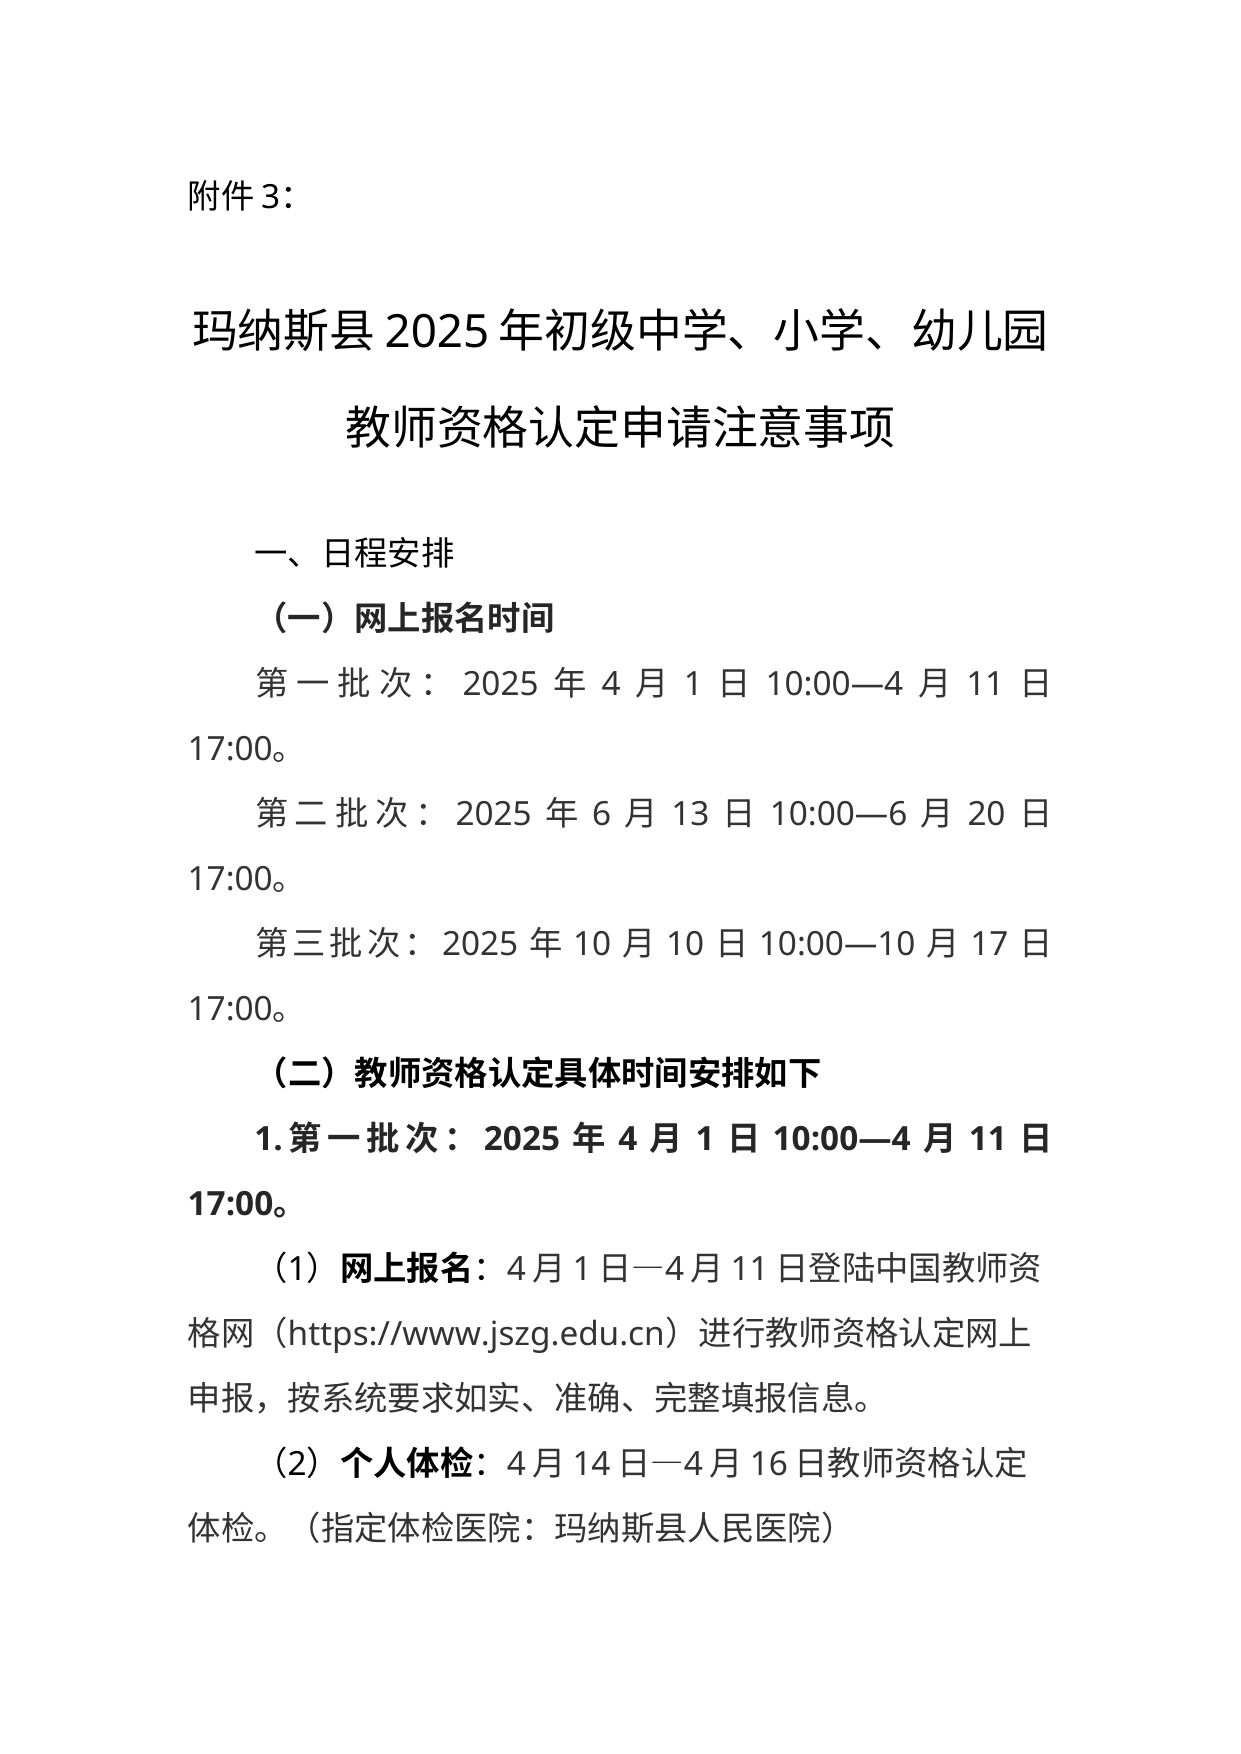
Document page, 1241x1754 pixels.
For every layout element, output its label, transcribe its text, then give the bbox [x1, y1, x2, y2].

text （一）网上报名时间 [187, 584, 1053, 649]
text （二）教师资格认定具体时间安排如下 [187, 1039, 1053, 1104]
text 1.第一批次：2025年4月1日10:00—4月11日17:00。 [187, 1104, 1053, 1234]
text 第一批次：2025年4月1日10:00—4月11日17:00。 [187, 649, 1053, 779]
text 第三批次：2025年10月10日10:00—10月17日17:00。 [187, 909, 1053, 1039]
text （1）网上报名：4月1日—4月11日登陆中国教师资格网（https://www.jszg.edu.cn）进行教师资格认定网上申报，按系统要求如实、准确、完整填报信息。 [187, 1234, 1053, 1429]
text （2）个人体检：4月14日—4月16日教师资格认定体检。（指定体检医院：玛纳斯县人民医院） [187, 1429, 1053, 1559]
text 附件3： [187, 162, 1053, 220]
list 玛纳斯县2025年初级中学、小学、幼儿园教师资格认定申请注意事项 [187, 279, 1053, 474]
list 一、日程安排 [187, 519, 1053, 584]
text 第二批次：2025年6月13日10:00—6月20日17:00。 [187, 779, 1053, 909]
